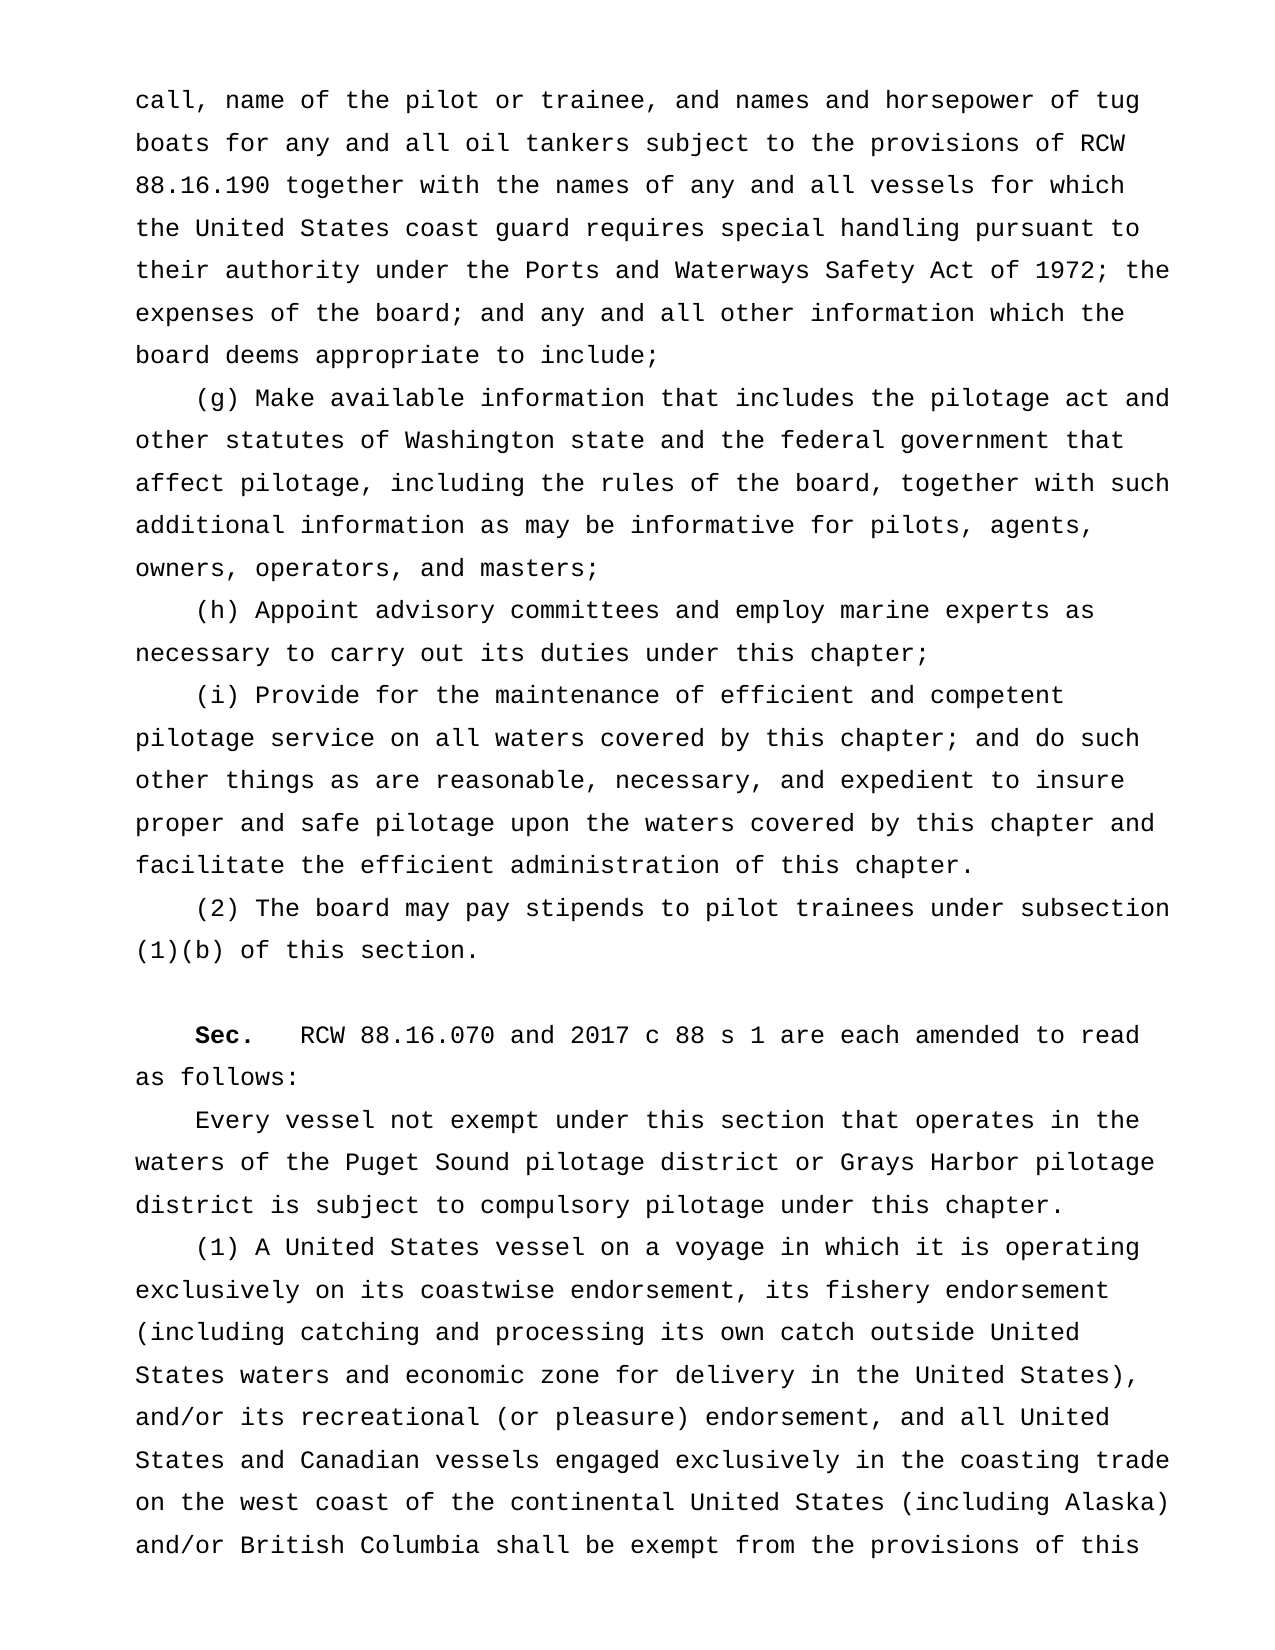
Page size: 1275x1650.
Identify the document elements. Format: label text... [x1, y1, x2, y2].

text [135, 75, 1170, 372]
text (i) Provide for the maintenance of efficient and competent pilotage service on all waters covered by this chapter; and do such other things as are reasonable, necessary, and expedient to insure proper and safe pilotage upon the waters covered by this chapter and facilitate the efficient administration of this chapter. [135, 670, 1170, 882]
text Every vessel not exempt under this section that operates in the waters of the Puget Sound pilotage district or Grays Harbor pilotage district is subject to compulsory pilotage under this chapter. [135, 1094, 1170, 1222]
text (h) Appoint advisory committees and employ marine experts as necessary to carry out its duties under this chapter; [135, 585, 1170, 670]
text Sec. RCW 88.16.070 and 2017 c 88 s 1 are each amended to read as follows: [135, 1009, 1170, 1094]
text (2) The board may pay stipends to pilot trainees under subsection (1)(b) of this section. [135, 882, 1170, 967]
text (g) Make available information that includes the pilotage act and other statutes of Washington state and the federal government that affect pilotage, including the rules of the board, together with such additional information as may be informative for pilots, agents, owners, operators, and masters; [135, 372, 1170, 585]
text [135, 1222, 1170, 1562]
